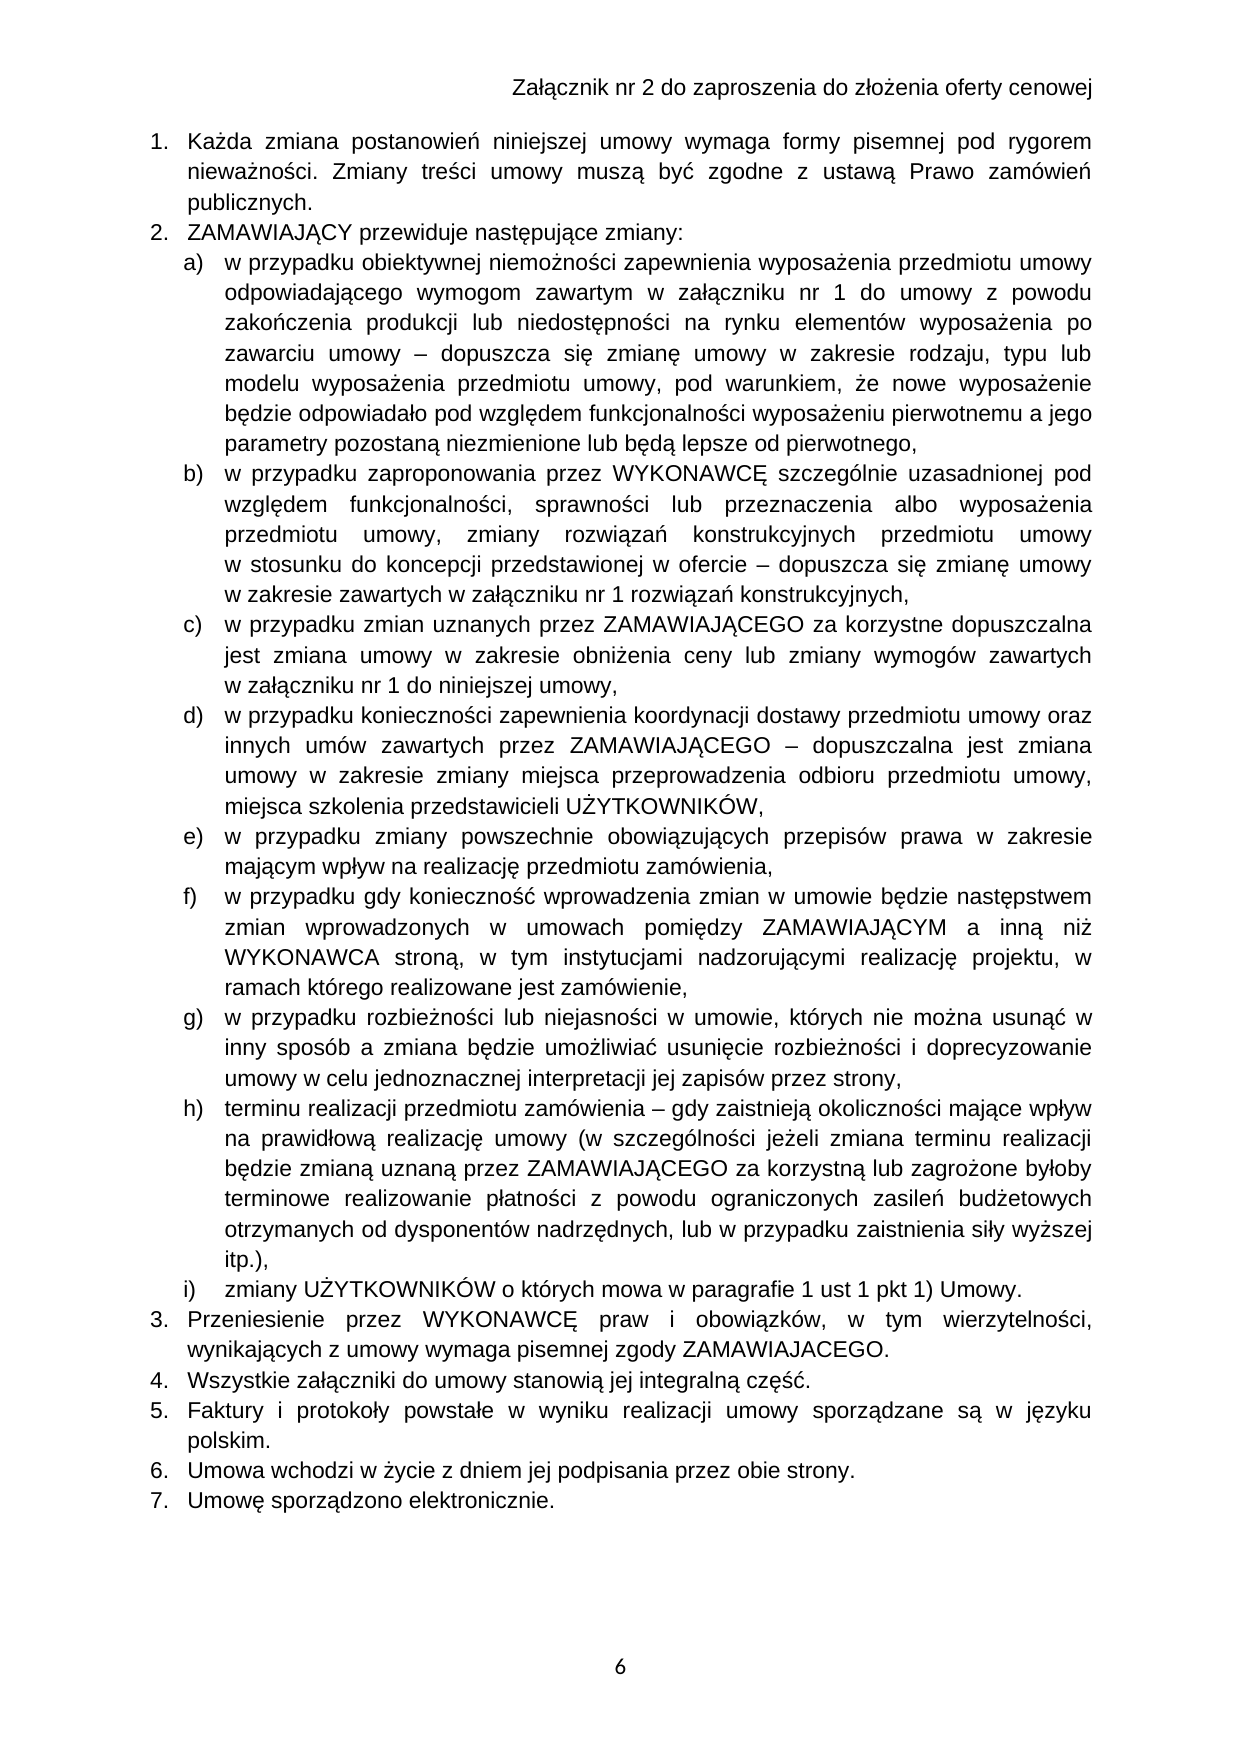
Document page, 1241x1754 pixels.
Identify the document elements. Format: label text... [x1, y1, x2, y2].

list Wszystkie załączniki do umowy stanowią jej integralną część. [150, 1367, 1093, 1393]
list zmiany UŻYTKOWNIKÓW o których mowa w paragrafie 1 ust 1 pkt 1) Umowy. [183, 1276, 1093, 1302]
list w przypadku rozbieżności lub niejasności w umowie, których nie można usunąć w inny sposób a zmiana będzie umożliwiać usunięcie rozbieżności i doprecyzowanie umowy w celu jednoznacznej interpretacji jej zapisów przez strony, [183, 1004, 1093, 1091]
list terminu realizacji przedmiotu zamówienia – gdy zaistnieją okoliczności mające wpływ na prawidłową realizację umowy (w szczególności jeżeli zmiana terminu realizacji będzie zmianą uznaną przez ZAMAWIAJĄCEGO za korzystną lub zagrożone byłoby terminowe realizowanie płatności z powodu ograniczonych zasileń budżetowych otrzymanych od dysponentów nadrzędnych, lub w przypadku zaistnienia siły wyższej itp.), [183, 1095, 1093, 1272]
list Umowę sporządzono elektronicznie. [150, 1487, 1093, 1514]
list w przypadku zaproponowania przez WYKONAWCĘ szczególnie uzasadnionej pod względem funkcjonalności, sprawności lub przeznaczenia albo wyposażenia przedmiotu umowy, zmiany rozwiązań konstrukcyjnych przedmiotu umowy w stosunku do koncepcji przedstawionej w ofercie – dopuszcza się zmianę umowy w zakresie zawartych w załączniku nr 1 rozwiązań konstrukcyjnych, [183, 460, 1093, 608]
list w przypadku gdy konieczność wprowadzenia zmian w umowie będzie następstwem zmian wprowadzonych w umowach pomiędzy ZAMAWIAJĄCYM a inną niż WYKONAWCA stroną, w tym instytucjami nadzorującymi realizację projektu, w ramach którego realizowane jest zamówienie, [183, 883, 1093, 1000]
list Każda zmiana postanowień niniejszej umowy wymaga formy pisemnej pod rygorem nieważności. Zmiany treści umowy muszą być zgodne z ustawą Prawo zamówień publicznych. [150, 128, 1093, 215]
list Faktury i protokoły powstałe w wyniku realizacji umowy sporządzane są w języku polskim. [150, 1397, 1093, 1453]
list w przypadku zmian uznanych przez ZAMAWIAJĄCEGO za korzystne dopuszczalna jest zmiana umowy w zakresie obniżenia ceny lub zmiany wymogów zawartych w załączniku nr 1 do niniejszej umowy, [183, 611, 1093, 698]
list Przeniesienie przez WYKONAWCĘ praw i obowiązków, w tym wierzytelności, wynikających z umowy wymaga pisemnej zgody ZAMAWIAJACEGO. [150, 1306, 1093, 1363]
list w przypadku obiektywnej niemożności zapewnienia wyposażenia przedmiotu umowy odpowiadającego wymogom zawartym w załączniku nr 1 do umowy z powodu zakończenia produkcji lub niedostępności na rynku elementów wyposażenia po zawarciu umowy – dopuszcza się zmianę umowy w zakresie rodzaju, typu lub modelu wyposażenia przedmiotu umowy, pod warunkiem, że nowe wyposażenie będzie odpowiadało pod względem funkcjonalności wyposażeniu pierwotnemu a jego parametry pozostaną niezmienione lub będą lepsze od pierwotnego, [183, 249, 1093, 457]
list w przypadku konieczności zapewnienia koordynacji dostawy przedmiotu umowy oraz innych umów zawartych przez ZAMAWIAJĄCEGO – dopuszczalna jest zmiana umowy w zakresie zmiany miejsca przeprowadzenia odbioru przedmiotu umowy, miejsca szkolenia przedstawicieli UŻYTKOWNIKÓW, [183, 702, 1093, 819]
list ZAMAWIAJĄCY przewiduje następujące zmiany: [150, 219, 1093, 245]
list Umowa wchodzi w życie z dniem jej podpisania przez obie strony. [150, 1457, 1093, 1484]
list w przypadku zmiany powszechnie obowiązujących przepisów prawa w zakresie mającym wpływ na realizację przedmiotu zamówienia, [183, 823, 1093, 879]
